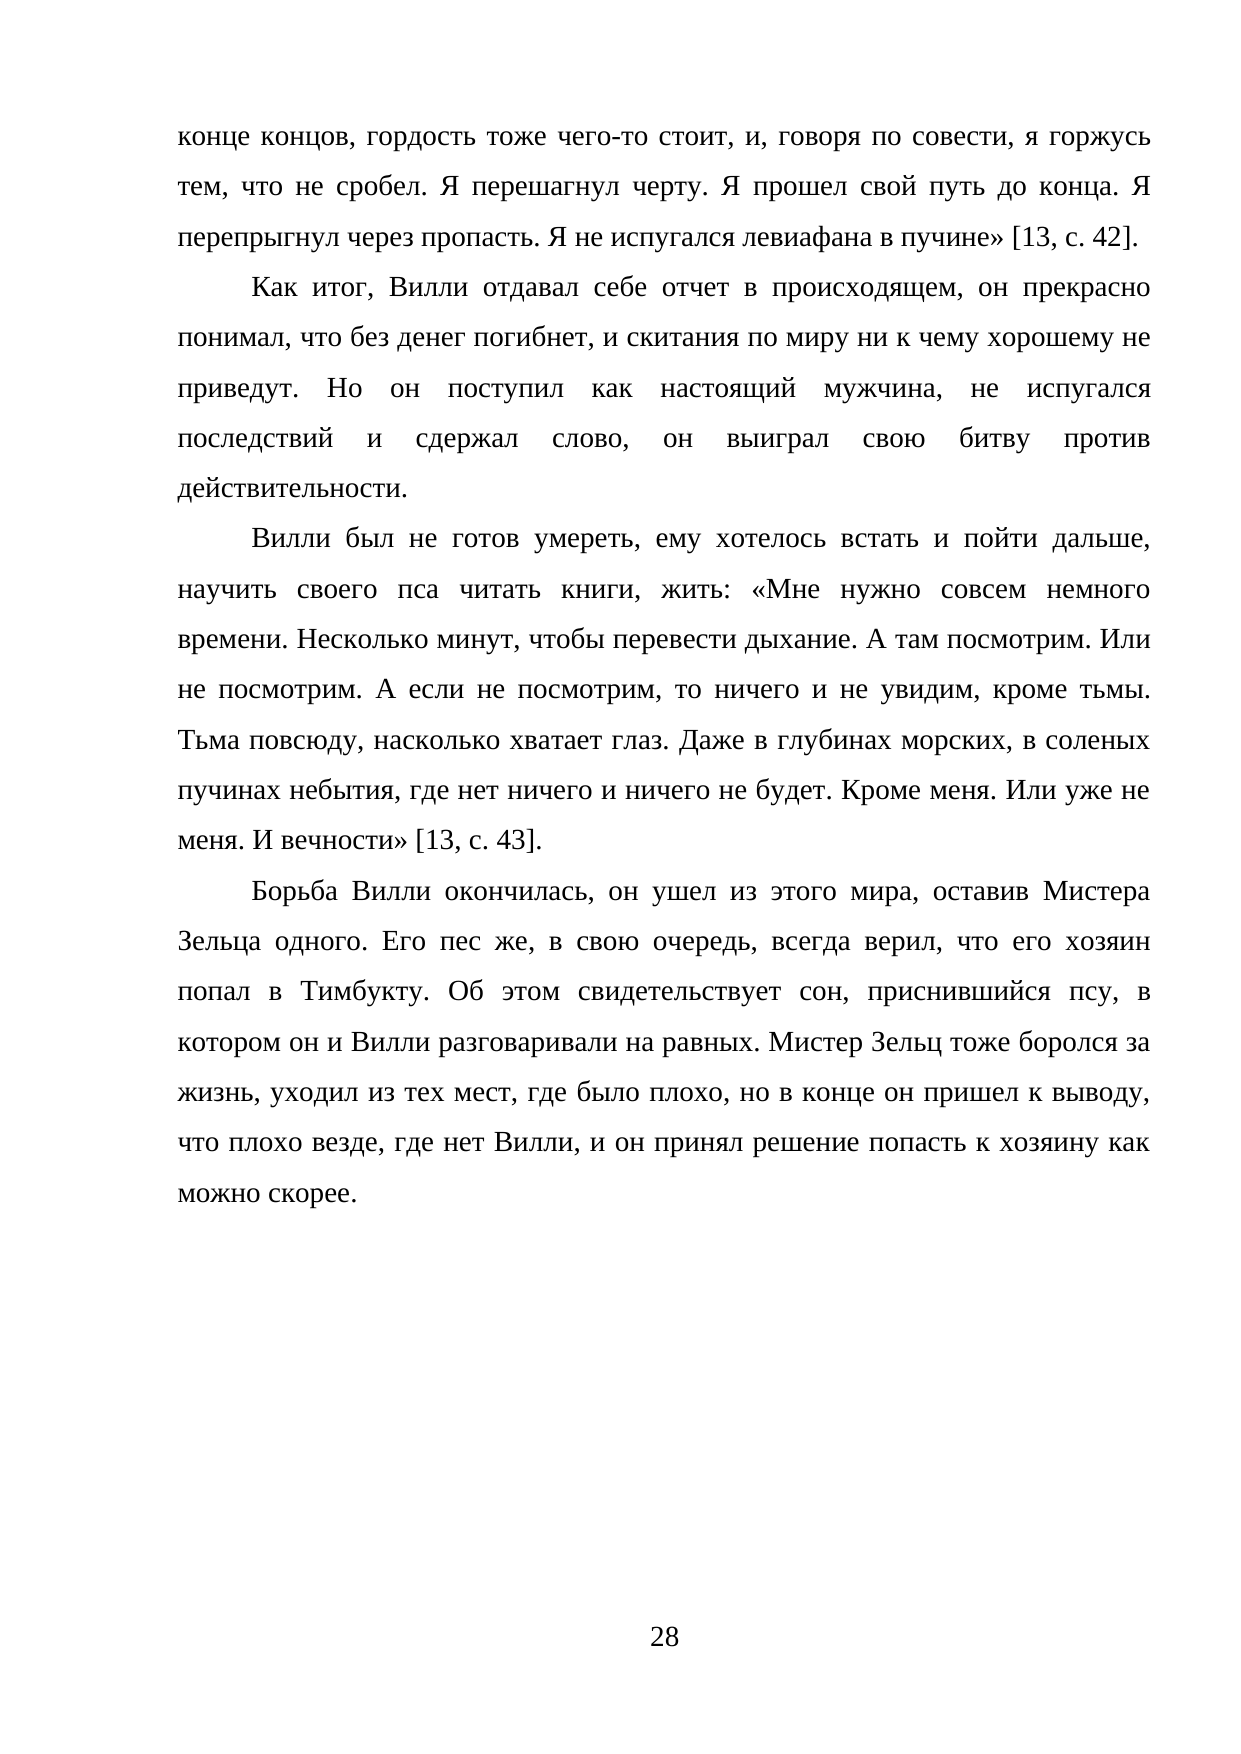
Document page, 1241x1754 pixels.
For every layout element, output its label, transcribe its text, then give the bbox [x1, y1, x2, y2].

text Борьба Вилли окончилась, он ушел из этого мира, оставив Мистера Зельца одного. Его пес же, в свою очередь, всегда верил, что его хозяин попал в Тимбукту. Об этом свидетельствует сон, приснившийся псу, в котором он и Вилли разговаривали на равных. Мистер Зельц тоже боролся за жизнь, уходил из тех мест, где было плохо, но в конце он пришел к выводу, что плохо везде, где нет Вилли, и он принял решение попасть к хозяину как можно скорее. [177, 873, 1152, 1208]
text Вилли был не готов умереть, ему хотелось встать и пойти дальше, научить своего пса читать книги, жить: «Мне нужно совсем немного времени. Несколько минут, чтобы перевести дыхание. А там посмотрим. Или не посмотрим. А если не посмотрим, то ничего и не увидим, кроме тьмы. Тьма повсюду, насколько хватает глаз. Даже в глубинах морских, в соленых пучинах небытия, где нет ничего и ничего не будет. Кроме меня. Или уже не меня. И вечности» [13, с. 43]. [177, 521, 1152, 856]
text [177, 118, 1152, 252]
text Как итог, Вилли отдавал себе отчет в происходящем, он прекрасно понимал, что без денег погибнет, и скитания по миру ни к чему хорошему не приведут. Но он поступил как настоящий мужчина, не испугался последствий и сдержал слово, он выиграл свою битву против действительности. [177, 269, 1152, 504]
